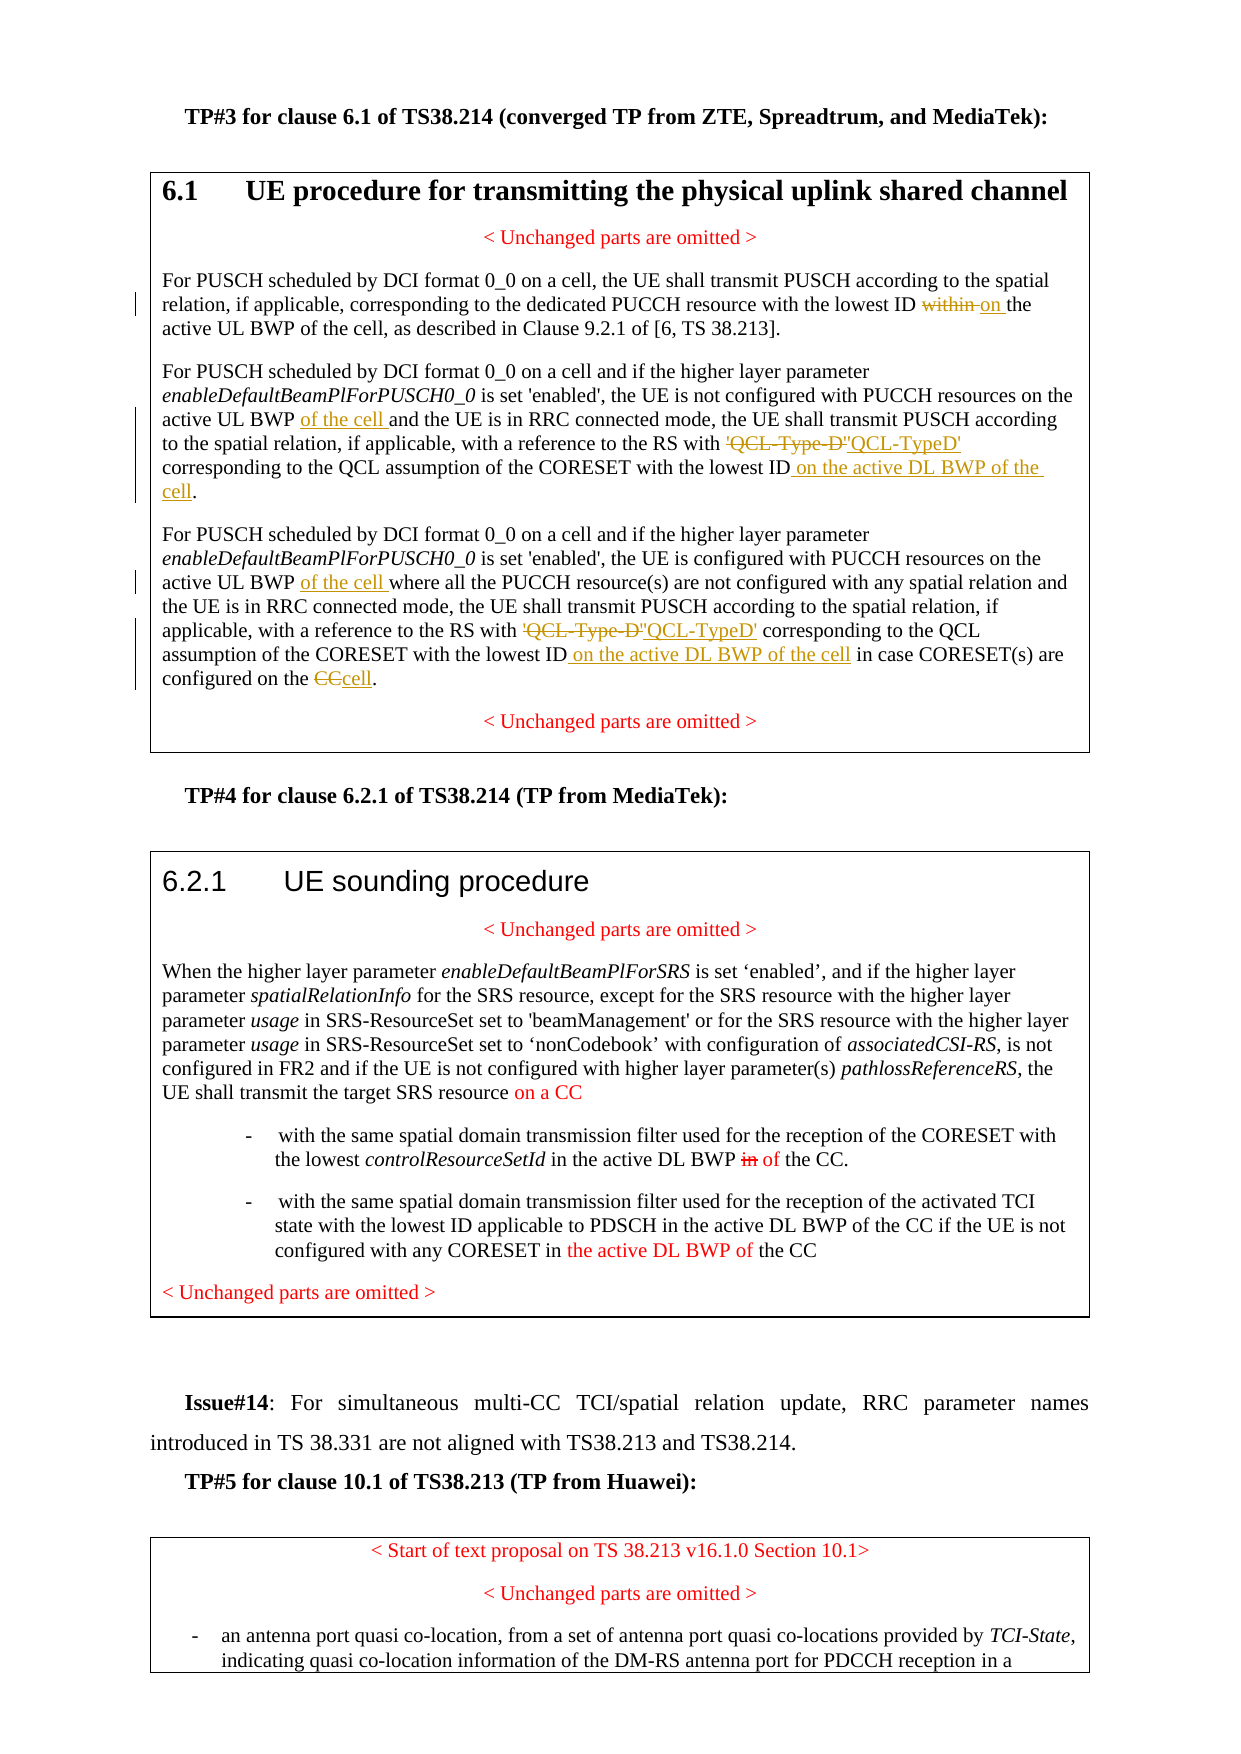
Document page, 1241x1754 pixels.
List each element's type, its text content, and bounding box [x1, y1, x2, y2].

text Issue#14: For simultaneous multi-CC TCI/spatial relation update, RRC parameter names introduced in TS 38.331 are not aligned with TS38.213 and TS38.214. [150, 1389, 1090, 1455]
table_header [151, 1538, 1089, 1672]
text TP#3 for clause 6.1 of TS38.214 (converged TP from ZTE, Spreadtrum, and MediaTek): [150, 103, 1090, 129]
text TP#5 for clause 10.1 of TS38.213 (TP from Huawei): [150, 1468, 1090, 1494]
text TP#4 for clause 6.2.1 of TS38.214 (TP from MediaTek): [150, 782, 1090, 808]
table_header 6.1 UE procedure for transmitting the physical uplink shared channel < Unchanged parts are omitted > For PUSCH scheduled by DCI format 0_0 on a cell, the UE shall transmit PUSCH according to the spatial relation, if applicable, corresponding to the dedicated PUCCH resource with the lowest ID the active UL BWP of the cell, as described in Clause 9.2.1 of [6, TS 38.213]. For PUSCH scheduled by DCI format 0_0 on a cell and if the higher layer parameter enableDefaultBeamPlForPUSCH0_0 is set 'enabled', the UE is not configured with PUCCH resources on the active UL BWP and the UE is in RRC connected mode, the UE shall transmit PUSCH according to the spatial relation, if applicable, with a reference to the RS with corresponding to the QCL assumption of the CORESET with the lowest ID. For PUSCH scheduled by DCI format 0_0 on a cell and if the higher layer parameter enableDefaultBeamPlForPUSCH0_0 is set 'enabled', the UE is configured with PUCCH resources on the active UL BWP where all the PUCCH resource(s) are not configured with any spatial relation and the UE is in RRC connected mode, the UE shall transmit PUSCH according to the spatial relation, if applicable, with a reference to the RS with corresponding to the QCL assumption of the CORESET with the lowest ID in case CORESET(s) are configured on the . < Unchanged parts are omitted > [151, 173, 1089, 752]
table_header 6.2.1 UE sounding procedure < Unchanged parts are omitted > When the higher layer parameter enableDefaultBeamPlForSRS is set ‘enabled’, and if the higher layer parameter spatialRelationInfo for the SRS resource, except for the SRS resource with the higher layer parameter usage in SRS-ResourceSet set to 'beamManagement' or for the SRS resource with the higher layer parameter usage in SRS-ResourceSet set to ‘nonCodebook’ with configuration of associatedCSI-RS, is not configured in FR2 and if the UE is not configured with higher layer parameter(s) pathlossReferenceRS, the UE shall transmit the target SRS resource on a CC - with the same spatial domain transmission filter used for the reception of the CORESET with the lowest controlResourceSetId in the active DL BWP in of the CC. - with the same spatial domain transmission filter used for the reception of the activated TCI state with the lowest ID applicable to PDSCH in the active DL BWP of the CC if the UE is not configured with any CORESET in the active DL BWP of the CC < Unchanged parts are omitted > [151, 852, 1089, 1316]
